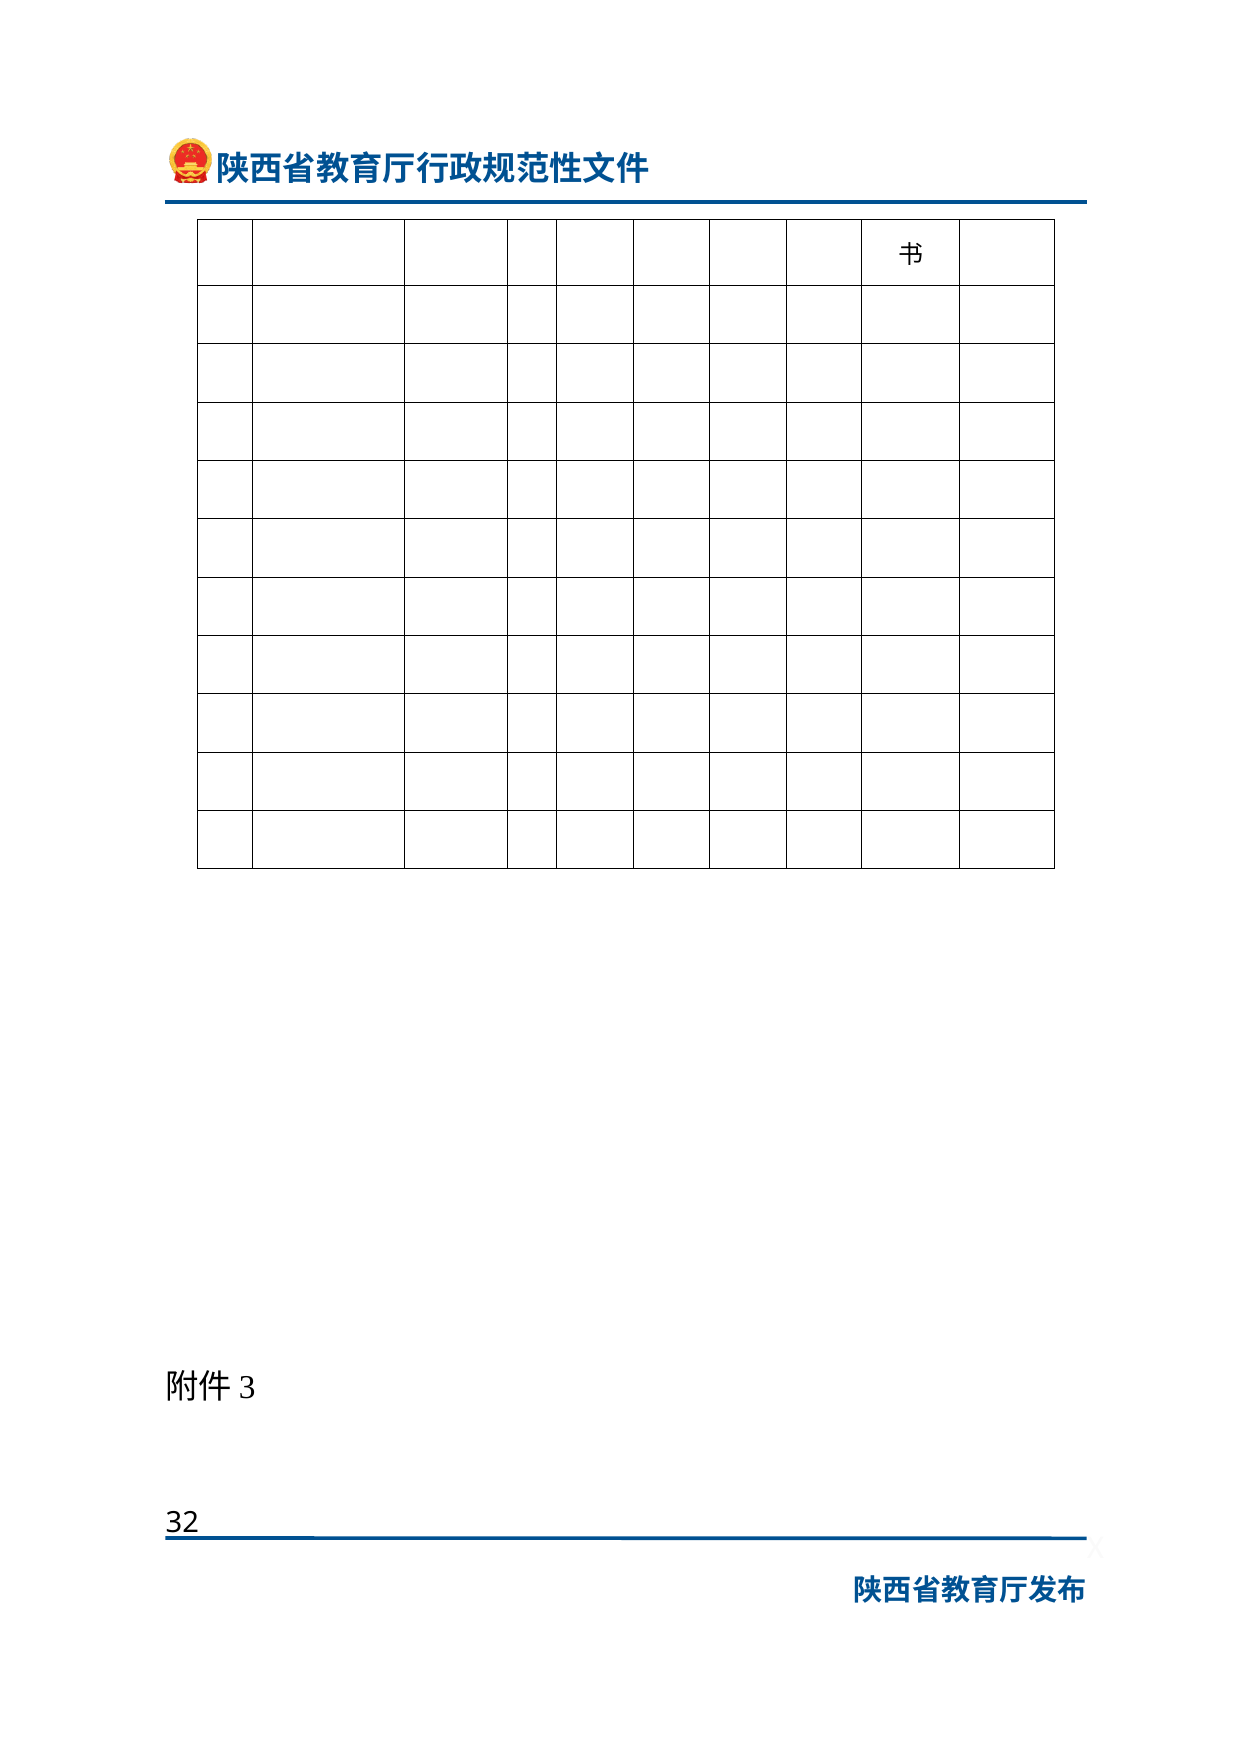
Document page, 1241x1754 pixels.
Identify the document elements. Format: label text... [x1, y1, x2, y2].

table_cell [960, 403, 1054, 460]
table_cell [634, 811, 709, 868]
table_header 年龄 [634, 220, 709, 285]
table_cell [405, 811, 507, 868]
table_cell [508, 519, 556, 577]
table_cell [508, 286, 556, 343]
table_cell [253, 403, 404, 460]
table_cell [557, 636, 633, 693]
table_cell [198, 344, 252, 402]
table_cell [634, 344, 709, 402]
table_cell [787, 578, 861, 635]
table_cell [198, 461, 252, 518]
table_cell [787, 753, 861, 810]
table_cell [557, 811, 633, 868]
table_cell [198, 636, 252, 693]
table_header 学习结束时间 [787, 220, 861, 285]
table_cell [787, 286, 861, 343]
table_cell [787, 461, 861, 518]
table_cell [557, 519, 633, 577]
table_cell [787, 344, 861, 402]
table_cell [508, 461, 556, 518]
table_cell [710, 461, 786, 518]
table_cell [634, 461, 709, 518]
table_cell [710, 578, 786, 635]
table_cell [405, 753, 507, 810]
table_cell [508, 344, 556, 402]
table_cell [405, 636, 507, 693]
table_cell [862, 694, 959, 752]
table_cell [960, 519, 1054, 577]
table_cell [862, 403, 959, 460]
table_cell [862, 519, 959, 577]
table_cell [787, 636, 861, 693]
table_cell [405, 344, 507, 402]
table_cell [253, 286, 404, 343]
table_cell [862, 636, 959, 693]
table_cell [405, 286, 507, 343]
table_header 民族 [557, 220, 633, 285]
table_cell [253, 461, 404, 518]
table_cell [198, 403, 252, 460]
table_cell [253, 344, 404, 402]
table_cell [710, 694, 786, 752]
table_cell [508, 694, 556, 752]
table_header 性别 [508, 220, 556, 285]
table_cell [960, 286, 1054, 343]
table_cell [253, 578, 404, 635]
table_cell [557, 286, 633, 343]
table_cell [557, 578, 633, 635]
table_cell [634, 578, 709, 635]
table_cell [405, 519, 507, 577]
table_cell [862, 344, 959, 402]
table_cell [557, 461, 633, 518]
table_cell [198, 811, 252, 868]
table_header 姓名 [405, 220, 507, 285]
table_header 入学时间 [710, 220, 786, 285]
table_cell [253, 694, 404, 752]
table_cell [405, 403, 507, 460]
table_cell [557, 403, 633, 460]
table_cell [253, 811, 404, 868]
table_cell [253, 753, 404, 810]
table_cell [198, 519, 252, 577]
table_cell [508, 753, 556, 810]
table_cell [960, 578, 1054, 635]
text 附件3 [165, 1351, 1087, 1416]
table_cell [710, 344, 786, 402]
table_cell [557, 694, 633, 752]
table_cell [960, 636, 1054, 693]
table_cell [405, 461, 507, 518]
table_cell [787, 519, 861, 577]
table_cell [960, 811, 1054, 868]
table_cell [198, 694, 252, 752]
table_cell [557, 753, 633, 810]
table_cell [253, 519, 404, 577]
table_cell [710, 403, 786, 460]
table_cell [862, 753, 959, 810]
table_cell [960, 344, 1054, 402]
table_cell [198, 578, 252, 635]
table_cell [710, 811, 786, 868]
table_cell [634, 403, 709, 460]
table_header 备注 [960, 220, 1054, 285]
picture [165, 136, 216, 187]
table_cell [508, 811, 556, 868]
table_cell [960, 461, 1054, 518]
table_header 培训项目名称 [253, 220, 404, 285]
table_header 序号 [198, 220, 252, 285]
table_cell [634, 694, 709, 752]
table_cell [634, 519, 709, 577]
table_cell [787, 403, 861, 460]
table_cell [198, 753, 252, 810]
table_cell [405, 578, 507, 635]
table_cell [710, 636, 786, 693]
table_cell [405, 694, 507, 752]
table_cell [710, 753, 786, 810]
table_cell [634, 636, 709, 693]
table_cell [508, 636, 556, 693]
table_cell [960, 753, 1054, 810]
table_cell [634, 753, 709, 810]
table_cell [710, 286, 786, 343]
table_header 获得何种 培训证书 [862, 220, 959, 285]
table_cell [508, 403, 556, 460]
table_cell [634, 286, 709, 343]
table_cell [787, 811, 861, 868]
table_cell [557, 344, 633, 402]
table_cell [508, 578, 556, 635]
table_cell [787, 694, 861, 752]
table_cell [198, 286, 252, 343]
table_cell [862, 811, 959, 868]
table_cell [862, 286, 959, 343]
table_cell [862, 461, 959, 518]
table_cell [253, 636, 404, 693]
table_cell [710, 519, 786, 577]
table_cell [960, 694, 1054, 752]
table_cell [862, 578, 959, 635]
